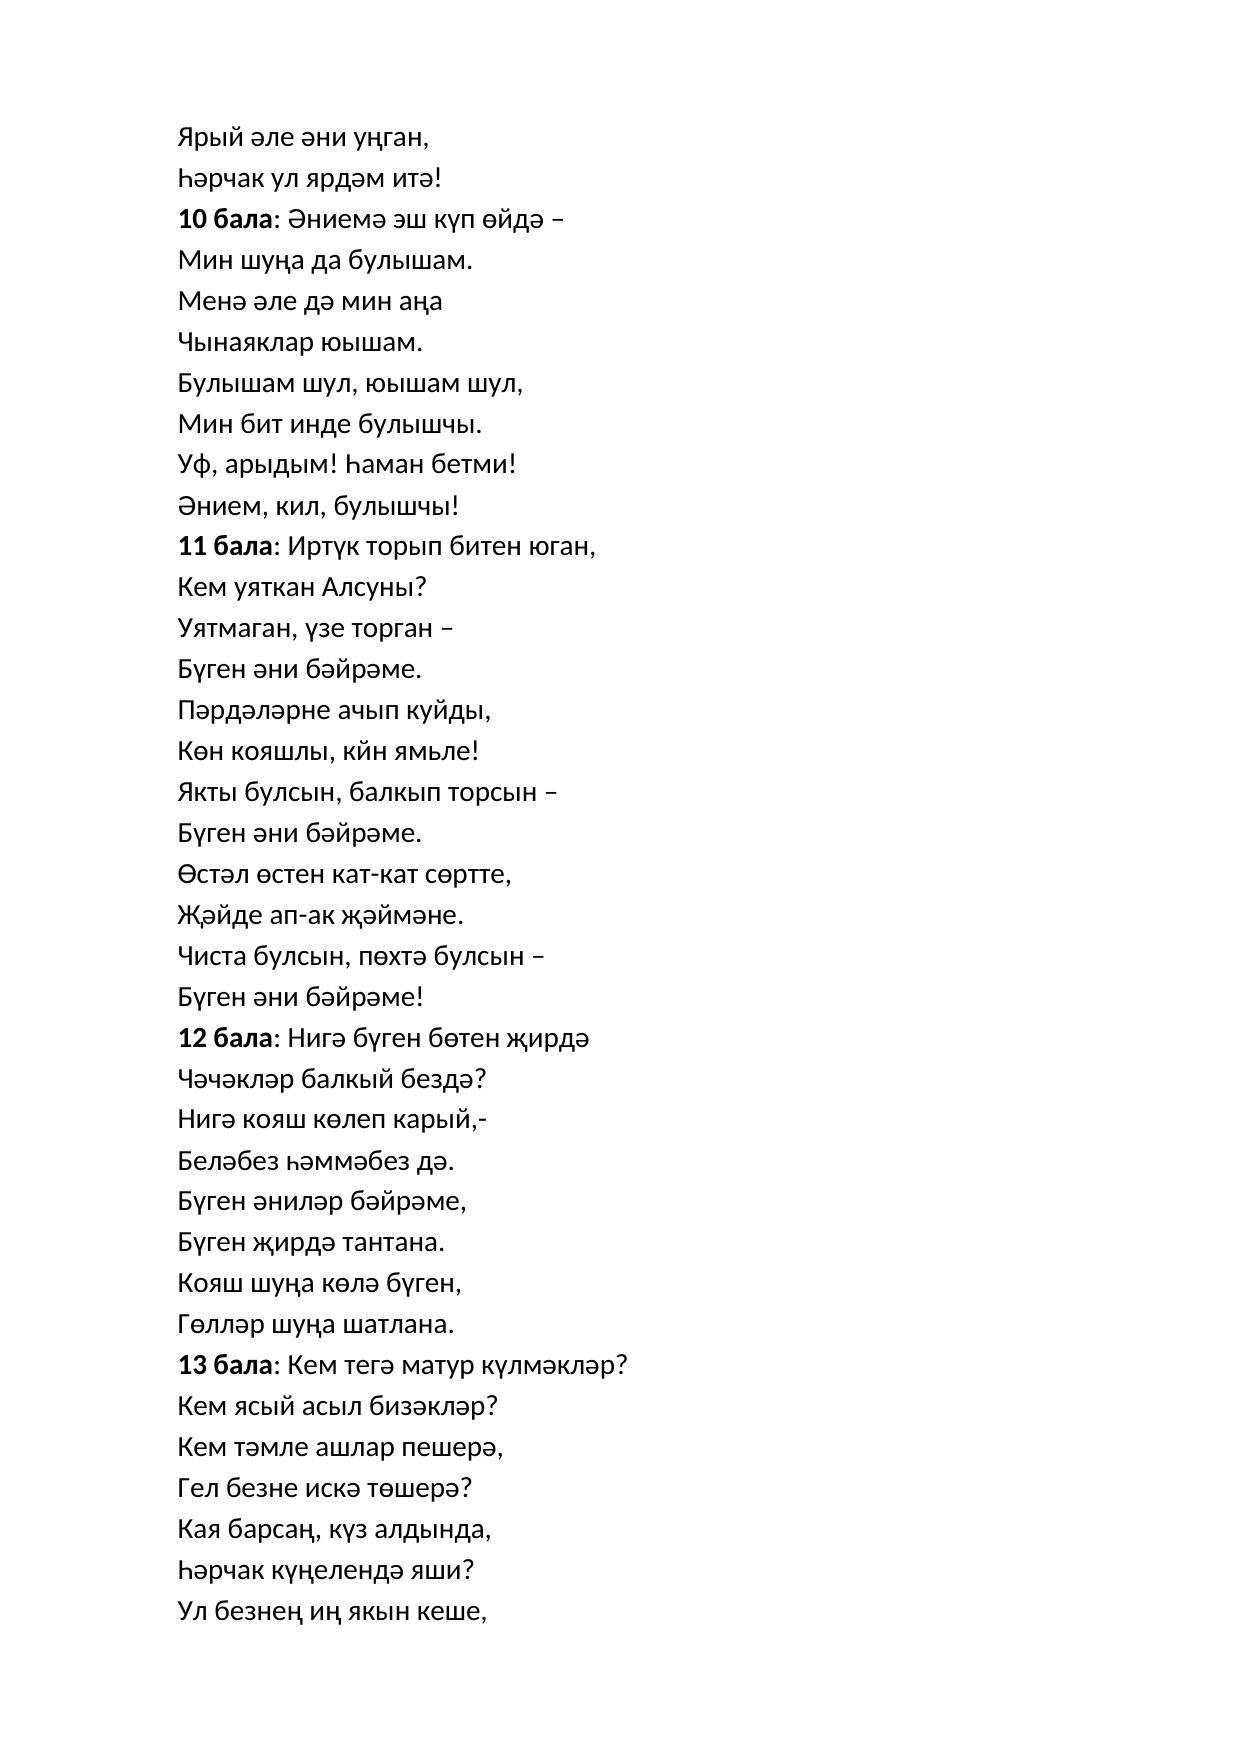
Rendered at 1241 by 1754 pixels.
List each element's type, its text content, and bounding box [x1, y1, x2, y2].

text Нигә кояш көлеп карый,- [177, 1101, 1152, 1136]
text Гөлләр шуңа шатлана. [177, 1305, 1152, 1341]
text Чәчәкләр балкый бездә? [177, 1060, 1152, 1095]
text Бүген әни бәйрәме! [177, 978, 1152, 1013]
text 11 бала: Иртүк торып битен юган, [177, 527, 1152, 563]
text Чиста булсын, пөхтә булсын – [177, 937, 1152, 972]
text 12 бала: Нигә бүген бөтен җирдә [177, 1019, 1152, 1054]
text Якты булсын, балкып торсын – [177, 773, 1152, 809]
text Беләбез һәммәбез дә. [177, 1142, 1152, 1177]
text Менә әле дә мин аңа [177, 282, 1152, 317]
text Бүген җирдә тантана. [177, 1223, 1152, 1259]
text Уятмаган, үзе торган – [177, 609, 1152, 645]
text Кая барсаң, күз алдында, [177, 1510, 1152, 1546]
text Һәрчак күңелендә яши? [177, 1551, 1152, 1587]
text Һәрчак ул ярдәм итә! [177, 159, 1152, 195]
text Ярый әле әни уңган, [177, 118, 1152, 154]
text Мин бит инде булышчы. [177, 405, 1152, 440]
text Булышам шул, юышам шул, [177, 364, 1152, 399]
text Бүген әни бәйрәме. [177, 814, 1152, 850]
text Әнием, кил, булышчы! [177, 487, 1152, 522]
text Гел безне искә төшерә? [177, 1469, 1152, 1505]
text Чынаяклар юышам. [177, 323, 1152, 358]
text Өстәл өстен кат-кат сөртте, [177, 855, 1152, 891]
text Бүген әни бәйрәме. [177, 650, 1152, 686]
text Кем ясый асыл бизәкләр? [177, 1387, 1152, 1423]
text Уф, арыдым! Һаман бетми! [177, 446, 1152, 481]
text Кем уяткан Алсуны? [177, 568, 1152, 604]
text Ул безнең иң якын кеше, [177, 1592, 1152, 1627]
text Кем тәмле ашлар пешерә, [177, 1428, 1152, 1464]
text Кояш шуңа көлә бүген, [177, 1264, 1152, 1300]
text 10 бала: Әниемә эш күп өйдә – [177, 200, 1152, 236]
text Мин шуңа да булышам. [177, 241, 1152, 277]
text Бүген әниләр бәйрәме, [177, 1182, 1152, 1218]
text 13 бала: Кем тегә матур күлмәкләр? [177, 1346, 1152, 1382]
text Көн кояшлы, кйн ямьле! [177, 732, 1152, 768]
text Җәйде ап-ак җәймәне. [177, 896, 1152, 932]
text Пәрдәләрне ачып куйды, [177, 691, 1152, 727]
